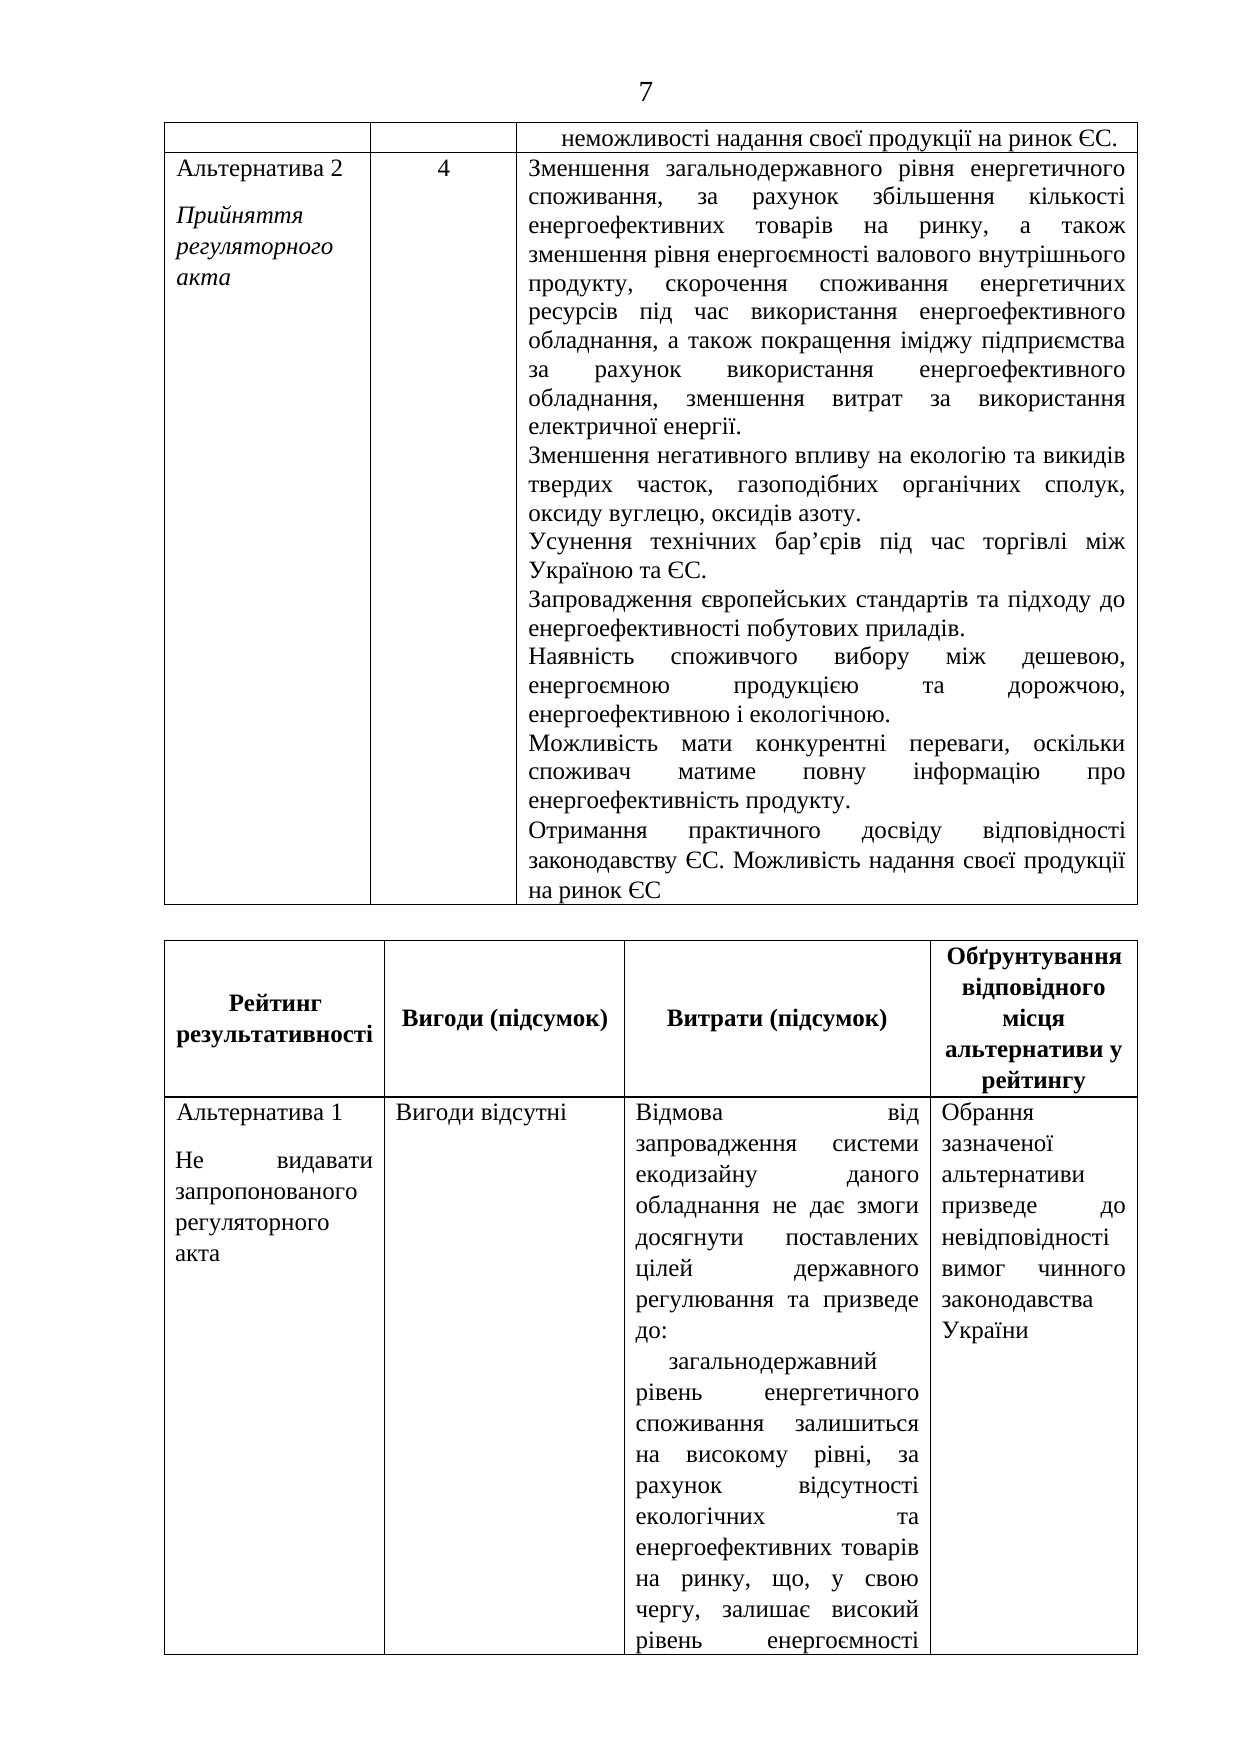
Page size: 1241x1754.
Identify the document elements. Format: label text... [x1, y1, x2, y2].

table_cell Вигоди відсутні [385, 1098, 624, 1654]
table_cell 1 [371, 123, 516, 152]
table_header Рейтинг результативності [165, 941, 384, 1096]
table_header Витрати (підсумок) [625, 941, 930, 1096]
table_header Обґрунтування відповідного місця альтернативи у рейтингу [931, 941, 1137, 1096]
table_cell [931, 1098, 1137, 1654]
table_header Вигоди (підсумок) [385, 941, 624, 1096]
table_cell Зменшення загальнодержавного рівня енергетичного споживання, за рахунок збільшення кількості енергоефективних товарів на ринку, а також зменшення рівня енергоємності валового внутрішнього продукту, скорочення споживання енергетичних ресурсів під час використання енергоефективного обладнання, а також покращення іміджу підприємства за рахунок використання енергоефективного обладнання, зменшення витрат за використання електричної енергії. Зменшення негативного впливу на екологію та викидів твердих часток, газоподібних органічних сполук, оксиду вуглецю, оксидів азоту. Усунення технічних бар’єрів під час торгівлі між Україною та ЄС. Запровадження європейських стандартів та підходу до енергоефективності побутових приладів. Наявність споживчого вибору між дешевою, енергоємною продукцією та дорожчою, енергоефективною і екологічною. Можливість мати конкурентні переваги, оскільки споживач матиме повну інформацію про енергоефективність продукту. Отримання практичного досвіду відповідності законодавству ЄС. Можливість надання своєї продукції на ринок ЄС [517, 153, 1137, 903]
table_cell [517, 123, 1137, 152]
table_cell 4 [371, 153, 516, 903]
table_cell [625, 1098, 930, 1654]
table_cell Альтернатива 2 Прийняття регуляторного акта [165, 153, 370, 903]
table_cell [165, 1098, 384, 1654]
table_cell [165, 123, 370, 152]
